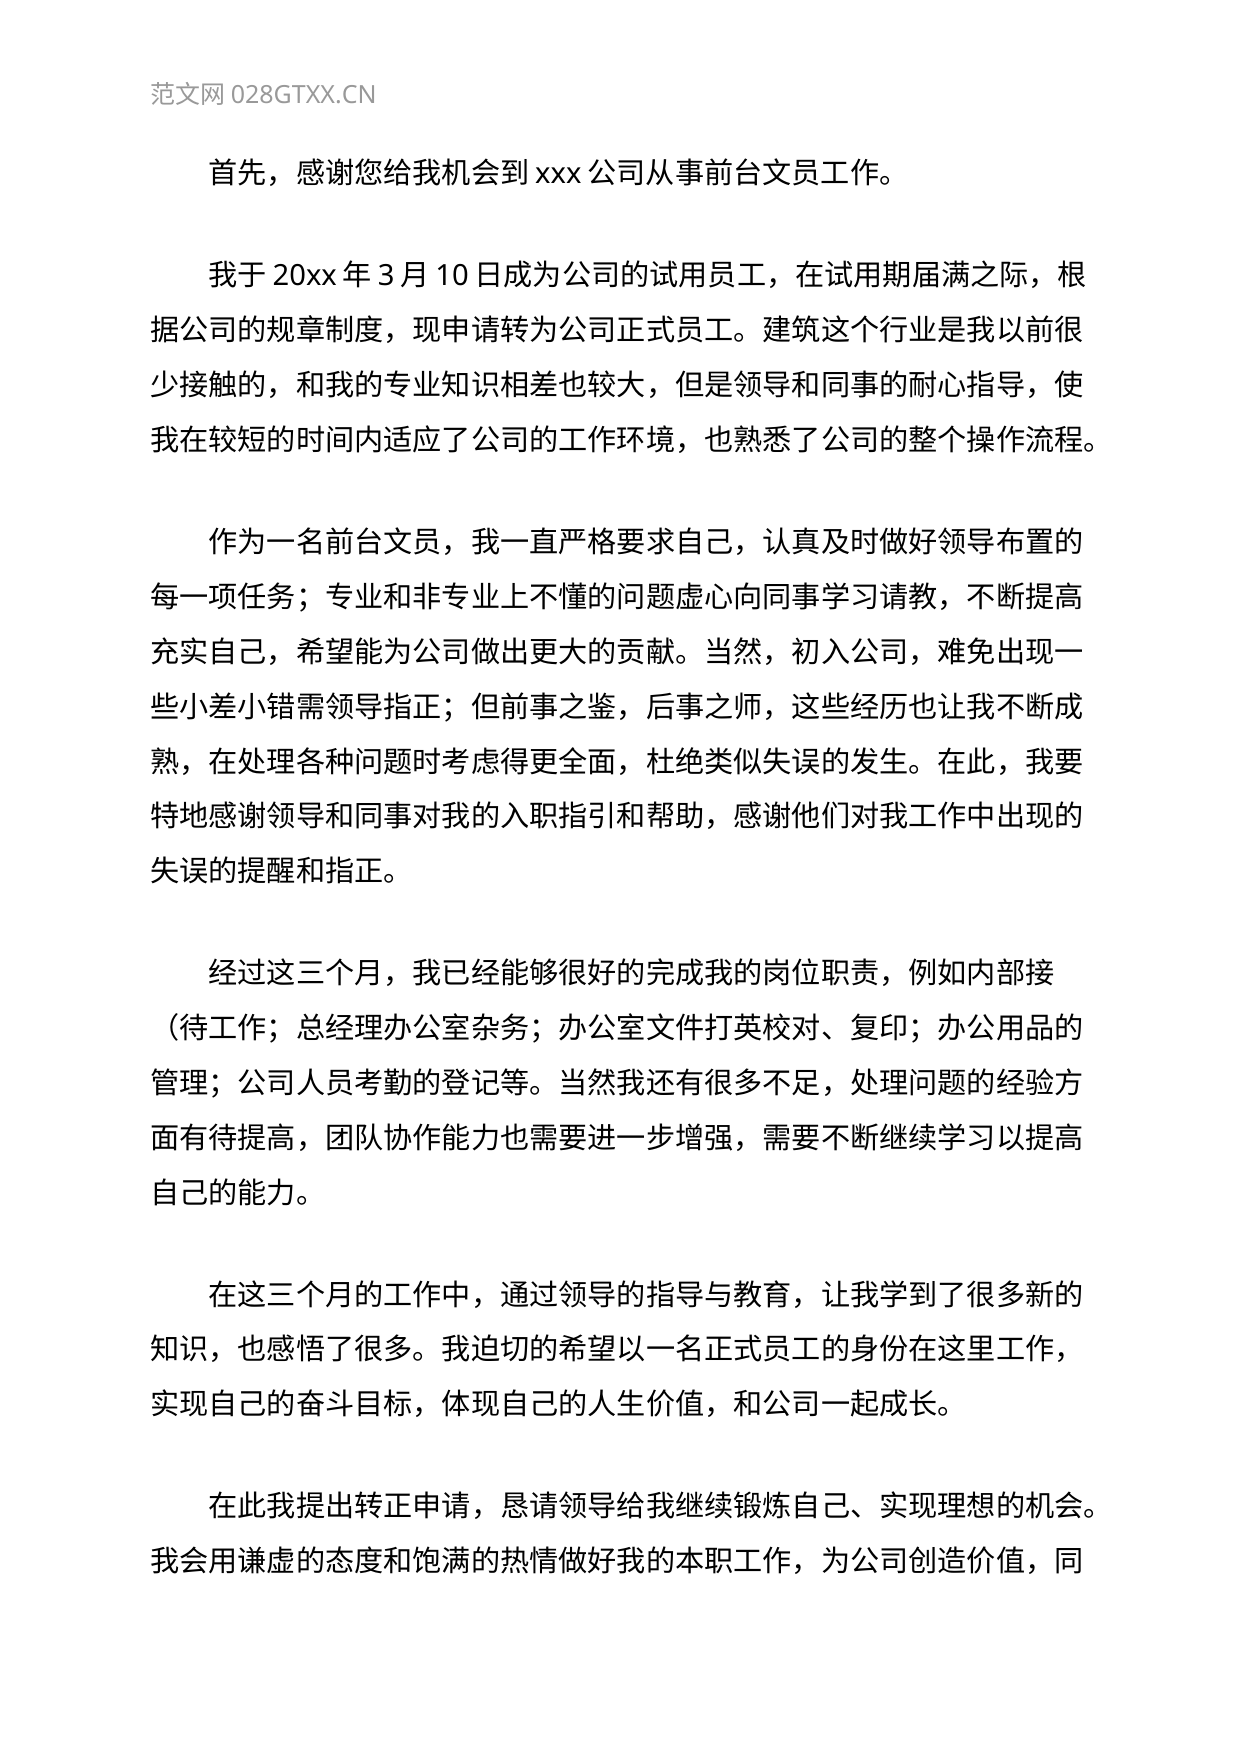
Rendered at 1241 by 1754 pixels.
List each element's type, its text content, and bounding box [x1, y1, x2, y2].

text 首先，感谢您给我机会到xxx公司从事前台文员工作。 [150, 150, 1090, 192]
text 经过这三个月，我已经能够很好的完成我的岗位职责，例如内部接（待工作；总经理办公室杂务；办公室文件打英校对、复印；办公用品的管理；公司人员考勤的登记等。当然我还有很多不足，处理问题的经验方面有待提高，团队协作能力也需要进一步增强，需要不断继续学习以提高自己的能力。 [150, 950, 1090, 1212]
text 我于20xx年3月10日成为公司的试用员工，在试用期届满之际，根据公司的规章制度，现申请转为公司正式员工。建筑这个行业是我以前很少接触的，和我的专业知识相差也较大，但是领导和同事的耐心指导，使我在较短的时间内适应了公司的工作环境，也熟悉了公司的整个操作流程。 [150, 252, 1090, 459]
text 在这三个月的工作中，通过领导的指导与教育，让我学到了很多新的知识，也感悟了很多。我迫切的希望以一名正式员工的身份在这里工作，实现自己的奋斗目标，体现自己的人生价值，和公司一起成长。 [150, 1271, 1090, 1423]
text 作为一名前台文员，我一直严格要求自己，认真及时做好领导布置的每一项任务；专业和非专业上不懂的问题虚心向同事学习请教，不断提高充实自己，希望能为公司做出更大的贡献。当然，初入公司，难免出现一些小差小错需领导指正；但前事之鉴，后事之师，这些经历也让我不断成熟，在处理各种问题时考虑得更全面，杜绝类似失误的发生。在此，我要特地感谢领导和同事对我的入职指引和帮助，感谢他们对我工作中出现的失误的提醒和指正。 [150, 518, 1090, 890]
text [150, 1483, 1090, 1580]
